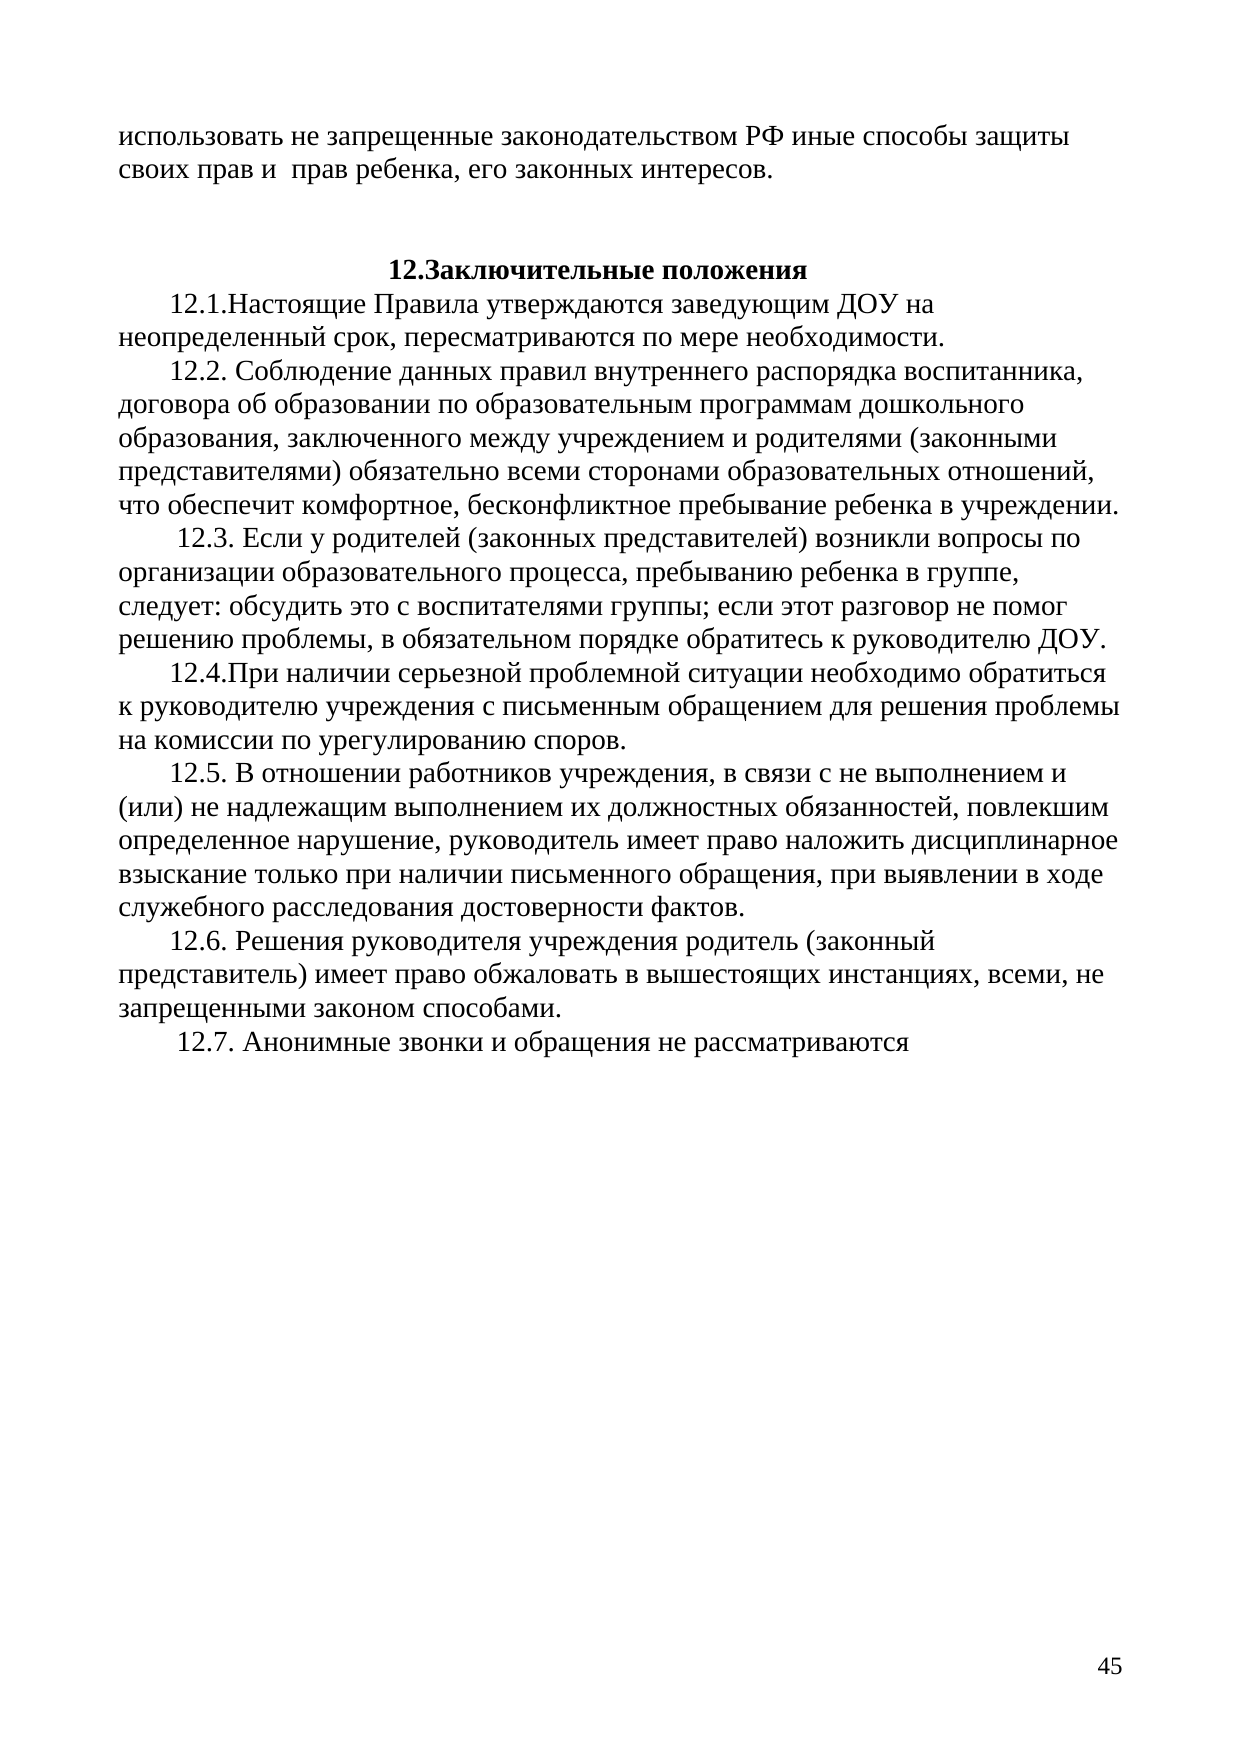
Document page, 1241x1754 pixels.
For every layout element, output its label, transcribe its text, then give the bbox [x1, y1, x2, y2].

text 12.2. Соблюдение данных правил внутреннего распорядка воспитанника, договора об образовании по образовательным программам дошкольного образования, заключенного между учреждением и родителями (законными представителями) обязательно всеми сторонами образовательных отношений, что обеспечит комфортное, бесконфликтное пребывание ребенка в учреждении. [118, 353, 1122, 521]
text 12.4.При наличии серьезной проблемной ситуации необходимо обратиться к руководителю учреждения с письменным обращением для решения проблемы на комиссии по урегулированию споров. [118, 655, 1122, 755]
text 12.7. Анонимные звонки и обращения не рассматриваются [118, 1024, 1122, 1057]
text 12.3. Если у родителей (законных представителей) возникли вопросы по организации образовательного процесса, пребыванию ребенка в группе, следует: обсудить это с воспитателями группы; если этот разговор не помог решению проблемы, в обязательном порядке обратитесь к руководителю ДОУ. [118, 521, 1122, 655]
text 12.Заключительные положения [118, 252, 1122, 286]
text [118, 118, 1122, 185]
text 12.1.Настоящие Правила утверждаются заведующим ДОУ на неопределенный срок, пересматриваются по мере необходимости. [118, 286, 1122, 353]
text 12.5. В отношении работников учреждения, в связи с не выполнением и (или) не надлежащим выполнением их должностных обязанностей, повлекшим определенное нарушение, руководитель имеет право наложить дисциплинарное взыскание только при наличии письменного обращения, при выявлении в ходе служебного расследования достоверности фактов. [118, 755, 1122, 923]
text 12.6. Решения руководителя учреждения родитель (законный представитель) имеет право обжаловать в вышестоящих инстанциях, всеми, не запрещенными законом способами. [118, 923, 1122, 1024]
